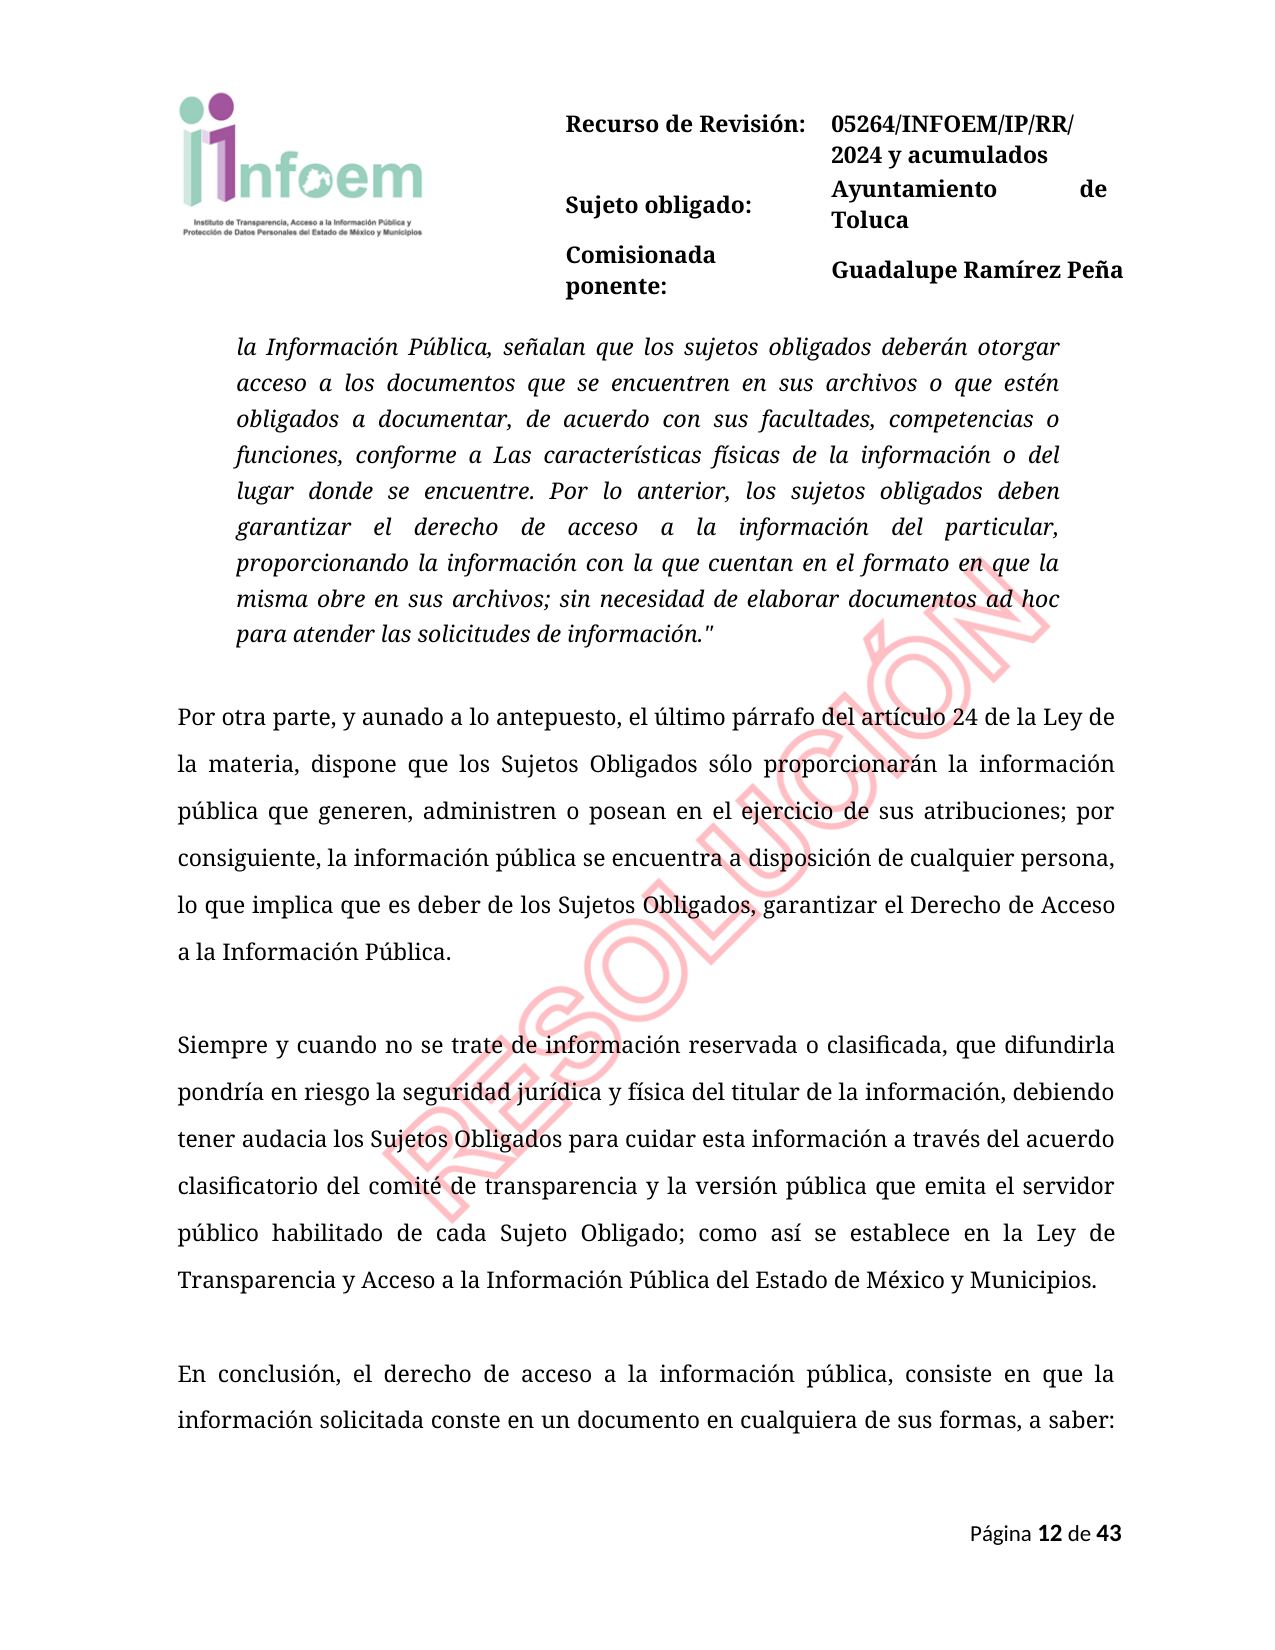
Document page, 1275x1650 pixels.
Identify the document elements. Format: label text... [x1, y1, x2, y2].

picture [59, 32, 1275, 1650]
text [177, 1357, 1116, 1436]
text Siempre y cuando no se trate de información reservada o clasificada, que difundirla pondría en riesgo la seguridad jurídica y física del titular de la información, debiendo tener audacia los Sujetos Obligados para cuidar esta información a través del acuerdo clasificatorio del comité de transparencia y la versión pública que emita el servidor público habilitado de cada Sujeto Obligado; como así se establece en la Ley de Transparencia y Acceso a la Información Pública del Estado de México y Municipios. [177, 1029, 1116, 1295]
text Por otra parte, y aunado a lo antepuesto, el último párrafo del artículo 24 de la Ley de la materia, dispone que los Sujetos Obligados sólo proporcionarán la información pública que generen, administren o posean en el ejercicio de sus atribuciones; por consiguiente, la información pública se encuentra a disposición de cualquier persona, lo que implica que es deber de los Sujetos Obligados, garantizar el Derecho de Acceso a la Información Pública. [177, 701, 1116, 967]
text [236, 331, 1063, 650]
